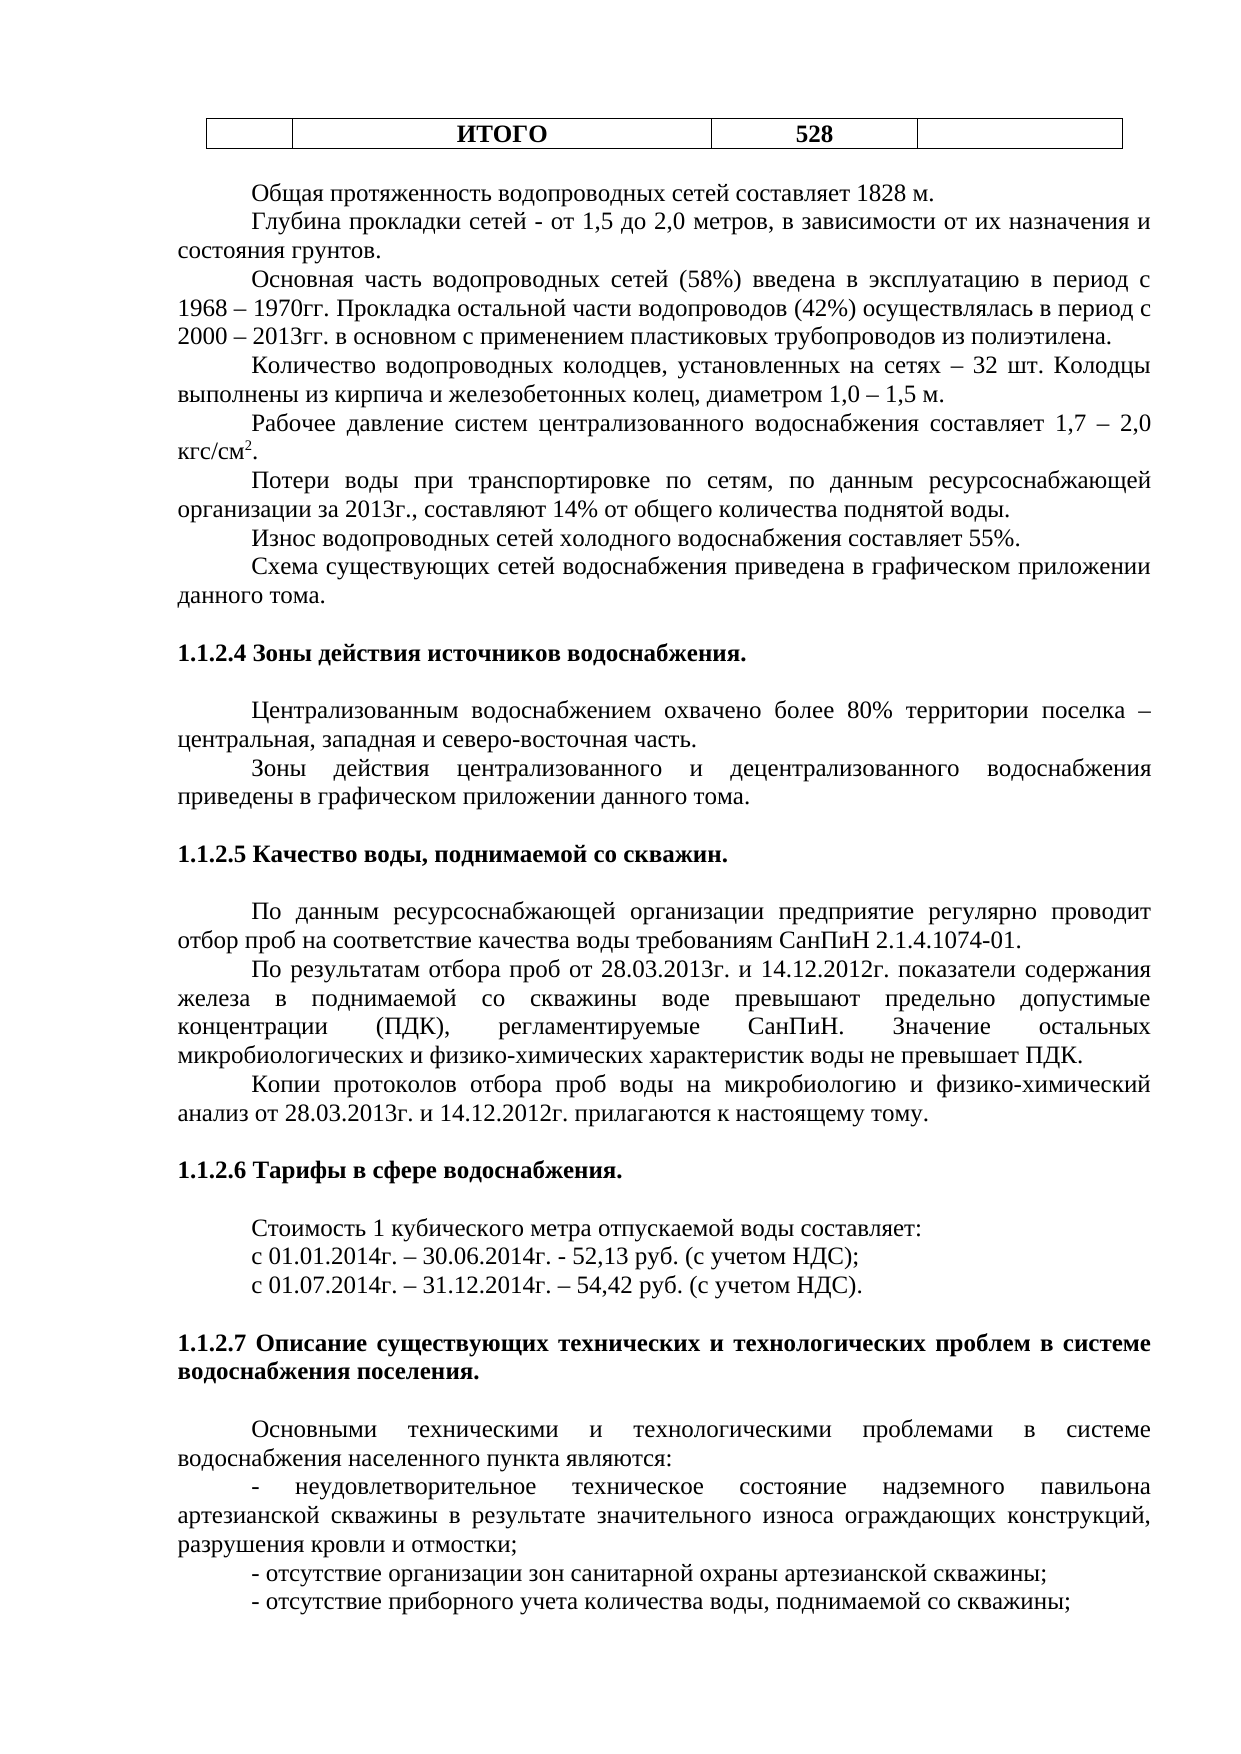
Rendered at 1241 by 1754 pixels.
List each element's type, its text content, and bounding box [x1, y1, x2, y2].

text Схема существующих сетей водоснабжения приведена в графическом приложении данного тома. [177, 551, 1152, 609]
text 1.1.2.5 Качество воды, поднимаемой со скважин. [177, 839, 1152, 868]
text - неудовлетворительное техническое состояние надземного павильона артезианской скважины в результате значительного износа ограждающих конструкций, разрушения кровли и отмостки; [177, 1471, 1152, 1558]
table_cell 528 [712, 119, 917, 148]
text Глубина прокладки сетей - от 1,5 до , в зависимости от их назначения и состояния грунтов. [177, 206, 1152, 264]
text 1.1.2.6 Тарифы в сфере водоснабжения. [177, 1155, 1152, 1184]
text Централизованным водоснабжением охвачено более 80% территории поселка – центральная, западная и северо-восточная часть. [177, 695, 1152, 753]
text По результатам отбора проб от 28.03.2013г. и 14.12.2012г. показатели содержания железа в поднимаемой со скважины воде превышают предельно допустимые концентрации (ПДК), регламентируемые СанПиН. Значение остальных микробиологических и физико-химических характеристик воды не превышает ПДК. [177, 954, 1152, 1069]
text По данным ресурсоснабжающей организации предприятие регулярно проводит отбор проб на соответствие качества воды требованиям СанПиН 2.1.4.1074-01. [177, 896, 1152, 954]
text Рабочее давление систем централизованного водоснабжения составляет 1,7 – 2,0 кгс/см2. [177, 408, 1152, 465]
text - отсутствие приборного учета количества воды, поднимаемой со скважины; [177, 1586, 1152, 1615]
text Стоимость 1 кубического метра отпускаемой воды составляет: [177, 1213, 1152, 1241]
table_cell ИТОГО [293, 119, 711, 148]
text Износ водопроводных сетей холодного водоснабжения составляет 55%. [177, 523, 1152, 551]
text - отсутствие организации зон санитарной охраны артезианской скважины; [177, 1558, 1152, 1586]
text Основными техническими и технологическими проблемами в системе водоснабжения населенного пункта являются: [177, 1414, 1152, 1471]
text с 01.01.2014г. – 30.06.2014г. - 52,13 руб. (с учетом НДС); [177, 1241, 1152, 1270]
text Потери воды при транспортировке по сетям, по данным ресурсоснабжающей организации за 2013г., составляют 14% от общего количества поднятой воды. [177, 465, 1152, 523]
text Копии протоколов отбора проб воды на микробиологию и физико-химический анализ от 28.03.2013г. и 14.12.2012г. прилагаются к настоящему тому. [177, 1069, 1152, 1126]
text 1.1.2.4 Зоны действия источников водоснабжения. [177, 638, 1152, 666]
text 1.1.2.7 Описание существующих технических и технологических проблем в системе водоснабжения поселения. [177, 1328, 1152, 1385]
text Количество водопроводных колодцев, установленных на сетях – 32 шт. Колодцы выполнены из кирпича и железобетонных колец, диаметром 1,0 – . [177, 350, 1152, 408]
text Основная часть водопроводных сетей (58%) введена в эксплуатацию в период с 1968 – 1970гг. Прокладка остальной части водопроводов (42%) осуществлялась в период с 2000 – 2013гг. в основном с применением пластиковых трубопроводов из полиэтилена. [177, 264, 1152, 350]
text Общая протяженность водопроводных сетей составляет . [177, 178, 1152, 206]
text с 01.07.2014г. – 31.12.2014г. – 54,42 руб. (с учетом НДС). [177, 1270, 1152, 1299]
text Зоны действия централизованного и децентрализованного водоснабжения приведены в графическом приложении данного тома. [177, 753, 1152, 810]
